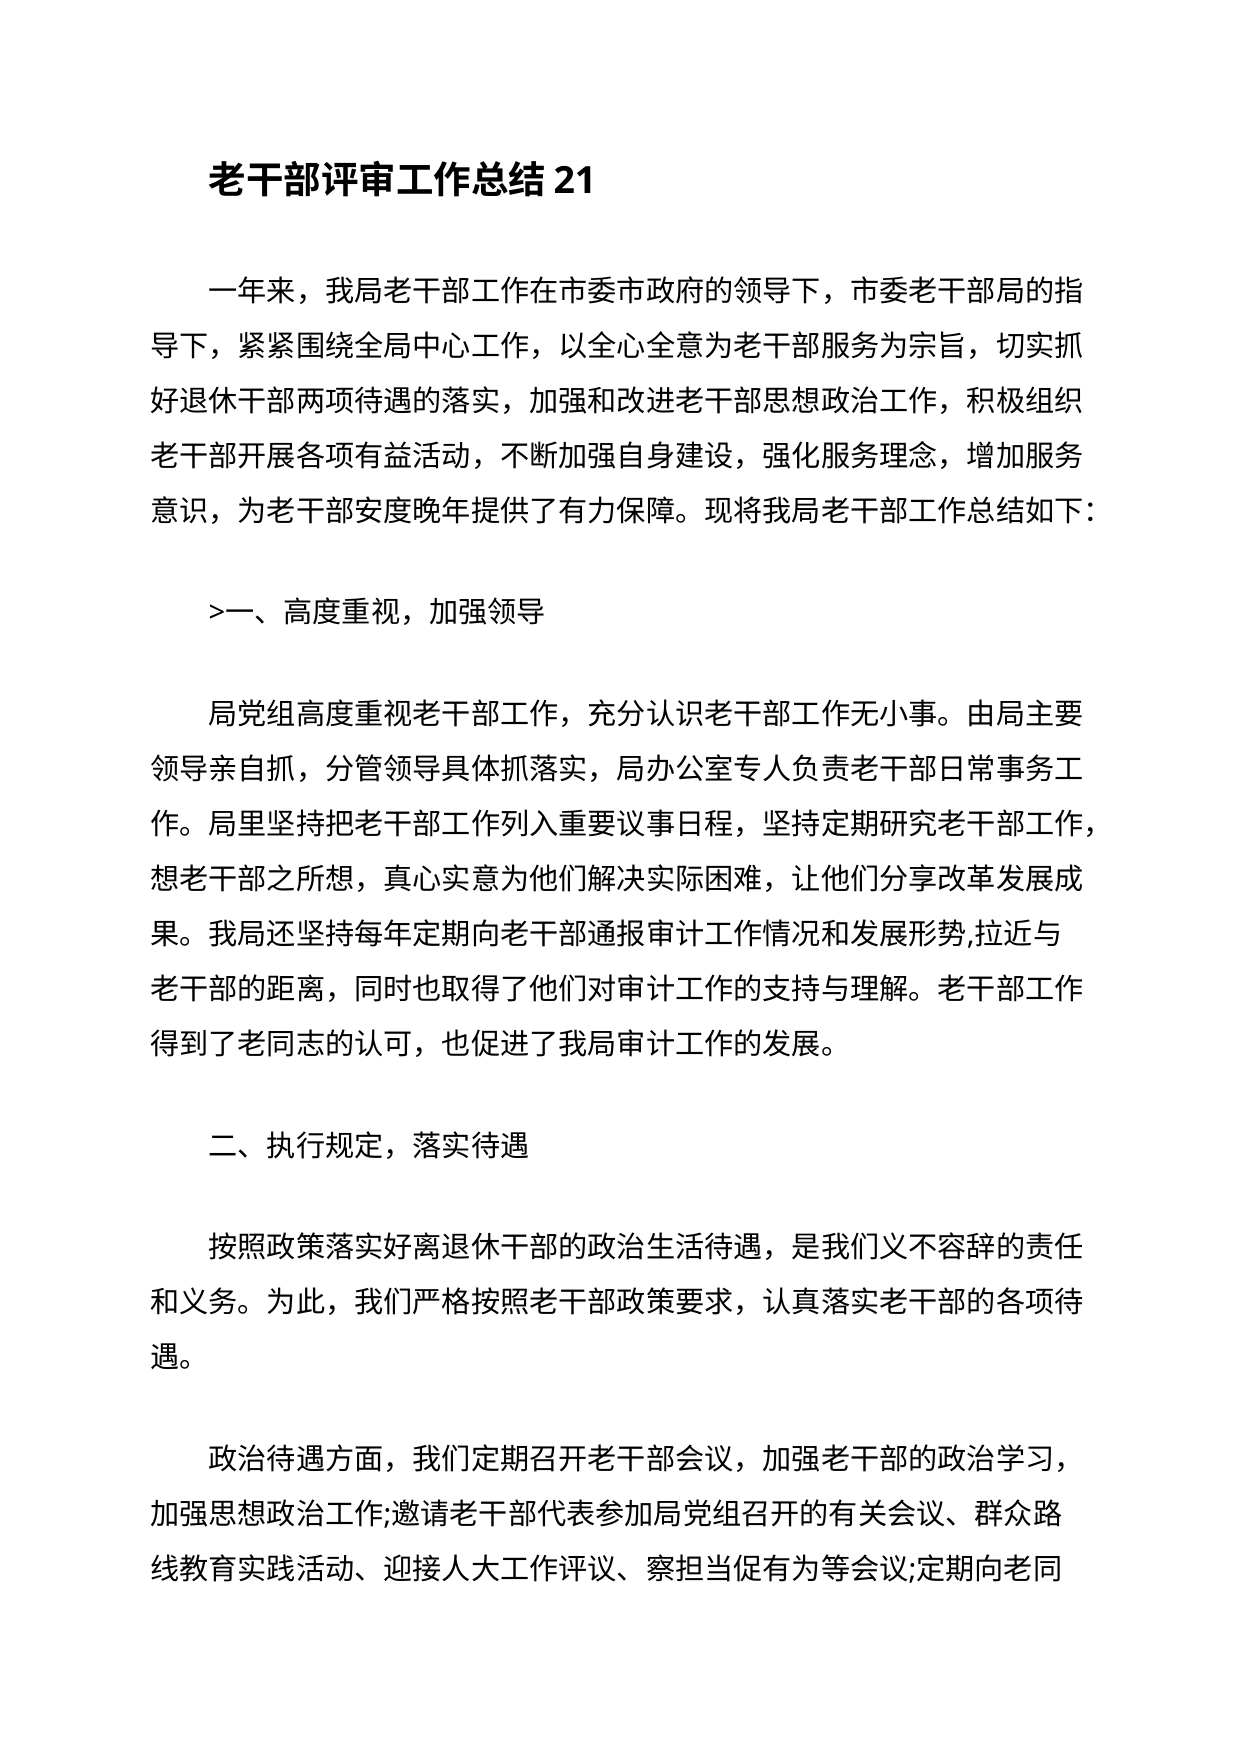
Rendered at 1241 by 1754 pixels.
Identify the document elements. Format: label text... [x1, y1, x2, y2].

text >一、高度重视，加强领导 [150, 589, 1090, 631]
text 局党组高度重视老干部工作，充分认识老干部工作无小事。由局主要领导亲自抓，分管领导具体抓落实，局办公室专人负责老干部日常事务工作。局里坚持把老干部工作列入重要议事日程，坚持定期研究老干部工作，想老干部之所想，真心实意为他们解决实际困难，让他们分享改革发展成果。我局还坚持每年定期向老干部通报审计工作情况和发展形势,拉近与老干部的距离，同时也取得了他们对审计工作的支持与理解。老干部工作得到了老同志的认可，也促进了我局审计工作的发展。 [150, 691, 1090, 1063]
text 二、执行规定，落实待遇 [150, 1122, 1090, 1164]
text 老干部评审工作总结21 [150, 150, 1090, 204]
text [150, 1436, 1090, 1588]
text 按照政策落实好离退休干部的政治生活待遇，是我们义不容辞的责任和义务。为此，我们严格按照老干部政策要求，认真落实老干部的各项待遇。 [150, 1224, 1090, 1376]
text 一年来，我局老干部工作在市委市政府的领导下，市委老干部局的指导下，紧紧围绕全局中心工作，以全心全意为老干部服务为宗旨，切实抓好退休干部两项待遇的落实，加强和改进老干部思想政治工作，积极组织老干部开展各项有益活动，不断加强自身建设，强化服务理念，增加服务意识，为老干部安度晚年提供了有力保障。现将我局老干部工作总结如下： [150, 268, 1090, 529]
